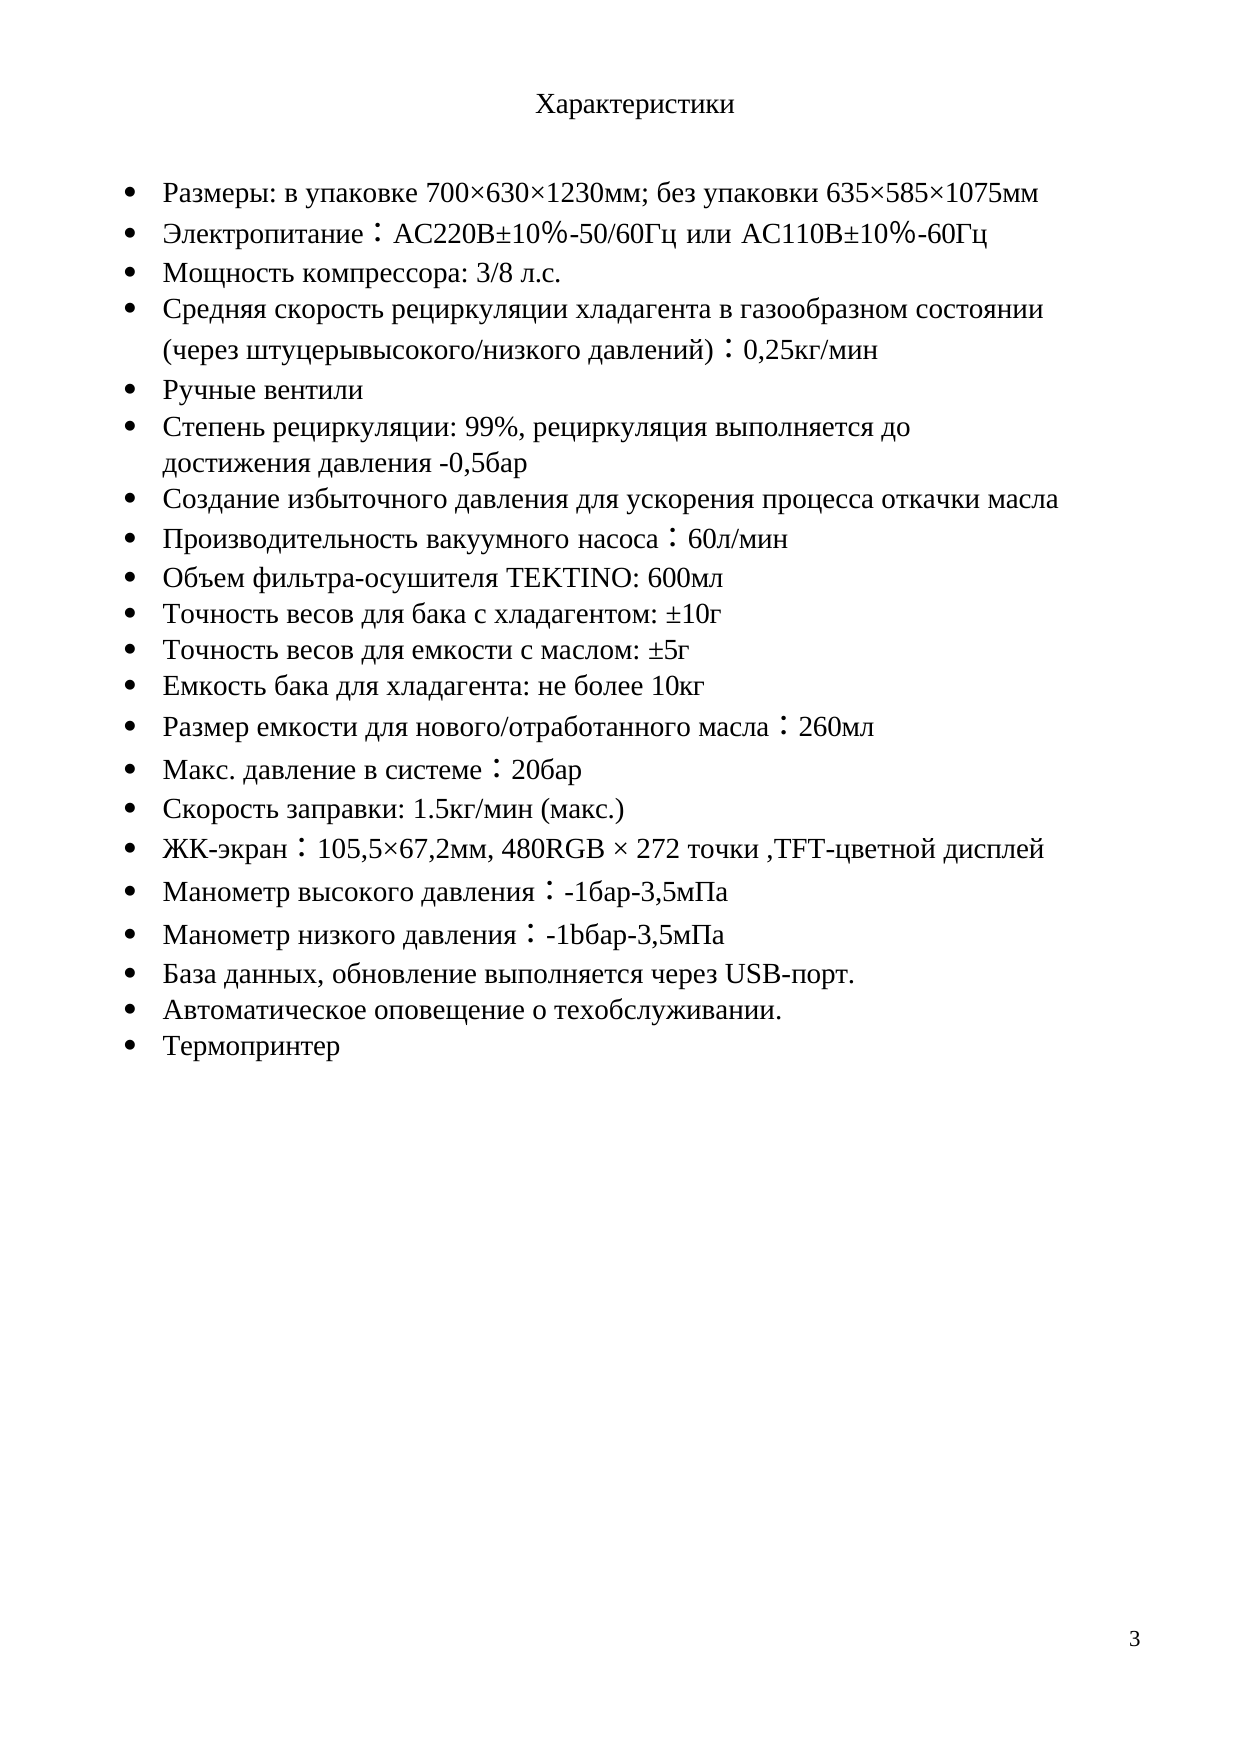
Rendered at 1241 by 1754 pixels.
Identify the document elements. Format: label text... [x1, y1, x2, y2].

list Автоматическое оповещение о техобслуживании. [125, 992, 1113, 1026]
list Размер емкости для нового/отработанного масла：260мл [125, 705, 1166, 745]
list Точность весов для бака с хладагентом: ±10г [125, 596, 1166, 630]
list Точность весов для емкости с маслом: ±5г [125, 632, 1166, 666]
list Создание избыточного давления для ускорения процесса откачки масла [125, 481, 1166, 514]
list Электропитание：AC220В±10％-50/60Гц или AC110В±10％-60Гц [125, 212, 1166, 252]
list База данных, обновление выполняется через USB-порт. [125, 956, 1166, 989]
list Размеры: в упаковке 700×630×1230мм; без упаковки 635×585×1075мм [125, 175, 1166, 209]
list Скорость заправки: 1.5кг/мин (макс.) [125, 791, 1166, 824]
list Производительность вакуумного насоса：60л/мин [125, 518, 1166, 557]
list ЖК-экран：105,5×67,2мм, 480RGB × 272 точки ,TFT-цветной дисплей [125, 827, 1166, 867]
list Манометр высокого давления：-1бар-3,5мПа [125, 870, 1166, 910]
list Объем фильтра-осушителя TEKTINO: 600мл [125, 560, 1166, 593]
list Манометр низкого давления：-1bбар-3,5мПа [125, 913, 1166, 953]
list Мощность компрессора: 3/8 л.с. [125, 255, 1166, 288]
list Емкость бака для хладагента: не более 10кг [125, 668, 1166, 702]
text Характеристики [103, 86, 1166, 120]
list Степень рециркуляции: 99%, рециркуляция выполняется до достижения давления -0,5бар [125, 409, 1065, 478]
list Термопринтер [125, 1028, 1166, 1062]
list Макс. давление в системе：20бар [125, 748, 1166, 788]
list Средняя скорость рециркуляции хладагента в газообразном состоянии (через штуцерывысокого/низкого давлений)：0,25кг/мин [125, 291, 1126, 368]
list Ручные вентили [125, 372, 1166, 406]
